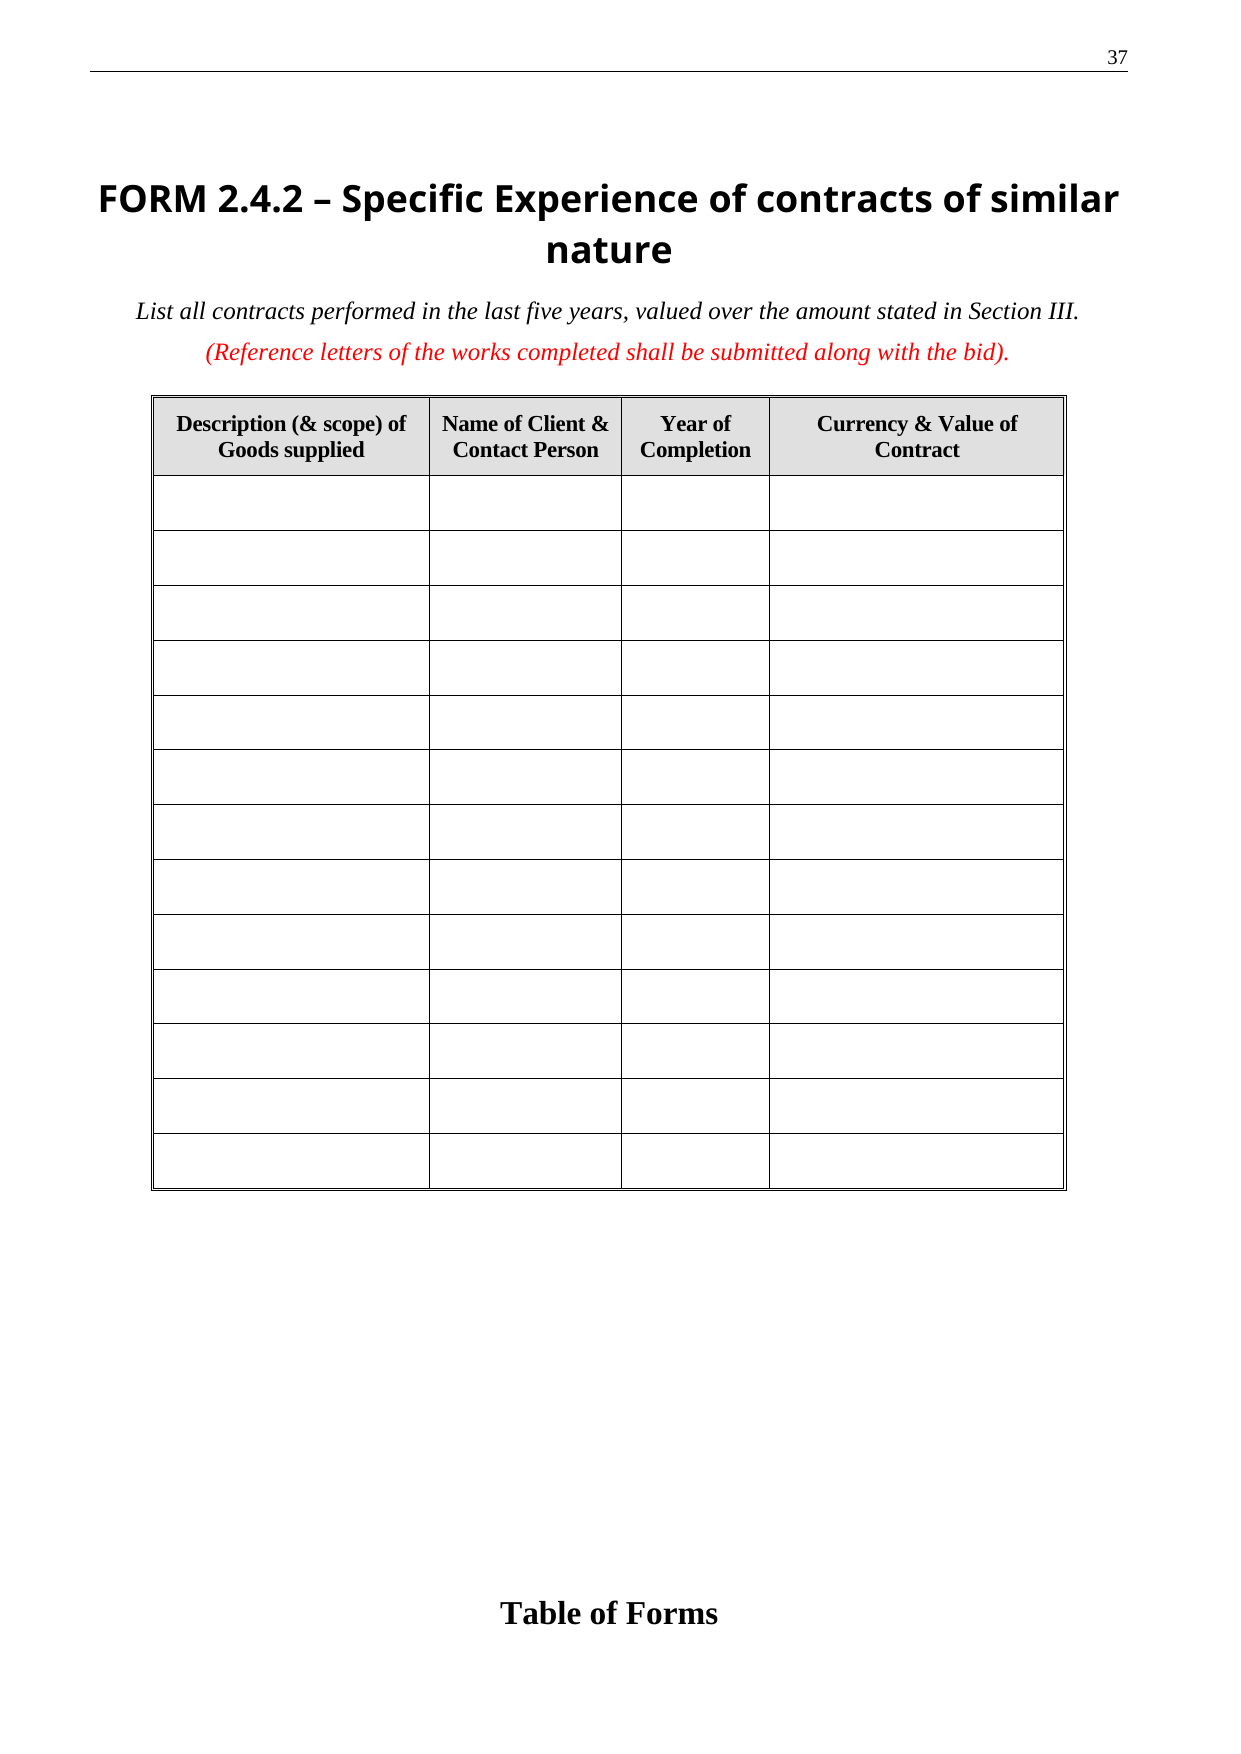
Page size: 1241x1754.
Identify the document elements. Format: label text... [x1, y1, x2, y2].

table_cell [622, 970, 769, 1023]
table_cell [770, 1134, 1063, 1188]
table_cell [622, 750, 769, 804]
table_cell [430, 1134, 621, 1188]
text Table of Forms [90, 1593, 1128, 1632]
table_cell [430, 531, 621, 585]
table_cell [622, 1024, 769, 1078]
table_cell [622, 1134, 769, 1188]
table_cell [154, 1134, 429, 1188]
text (Reference letters of the works completed shall be submitted along with the bid). [90, 337, 1128, 366]
table_cell [430, 970, 621, 1023]
table_cell [770, 805, 1063, 859]
table_cell [430, 805, 621, 859]
table_cell [430, 1024, 621, 1078]
table_cell [770, 970, 1063, 1023]
table_cell [430, 586, 621, 640]
table_cell [154, 1024, 429, 1078]
text List all contracts performed in the last five years, valued over the amount stated in Section III. [90, 296, 1128, 324]
table_cell [154, 750, 429, 804]
subtitle FORM 2.4.2 – Specific Experience of contracts of similar nature [90, 173, 1128, 275]
table_cell [430, 750, 621, 804]
table_cell [154, 696, 429, 749]
table_header Currency & Value of Contract [770, 398, 1063, 475]
table_cell [430, 915, 621, 968]
table_cell [430, 1079, 621, 1133]
table_cell [622, 531, 769, 585]
table_cell [770, 641, 1063, 694]
table_cell [770, 586, 1063, 640]
table_cell [154, 860, 429, 914]
table_cell [154, 915, 429, 968]
table_cell [622, 641, 769, 694]
table_cell [154, 641, 429, 694]
table_cell [770, 531, 1063, 585]
table_cell [770, 1079, 1063, 1133]
table_header Name of Client & Contact Person [430, 398, 621, 475]
table_cell [770, 1024, 1063, 1078]
table_cell [154, 970, 429, 1023]
table_cell [770, 476, 1063, 530]
table_cell [430, 696, 621, 749]
table_cell [154, 531, 429, 585]
table_cell [430, 641, 621, 694]
table_header Year of Completion [622, 398, 769, 475]
table_cell [430, 476, 621, 530]
table_cell [770, 750, 1063, 804]
table_cell [154, 476, 429, 530]
table_cell [622, 860, 769, 914]
table_cell [622, 696, 769, 749]
table_cell [622, 805, 769, 859]
table_cell [770, 696, 1063, 749]
table_cell [154, 586, 429, 640]
table_cell [154, 1079, 429, 1133]
table_cell [622, 476, 769, 530]
table_cell [622, 586, 769, 640]
table_cell [622, 1079, 769, 1133]
table_cell [154, 805, 429, 859]
table_cell [770, 860, 1063, 914]
table_cell [430, 860, 621, 914]
table_cell [770, 915, 1063, 968]
table_header Description (& scope) of Goods supplied [154, 398, 429, 475]
table_cell [622, 915, 769, 968]
